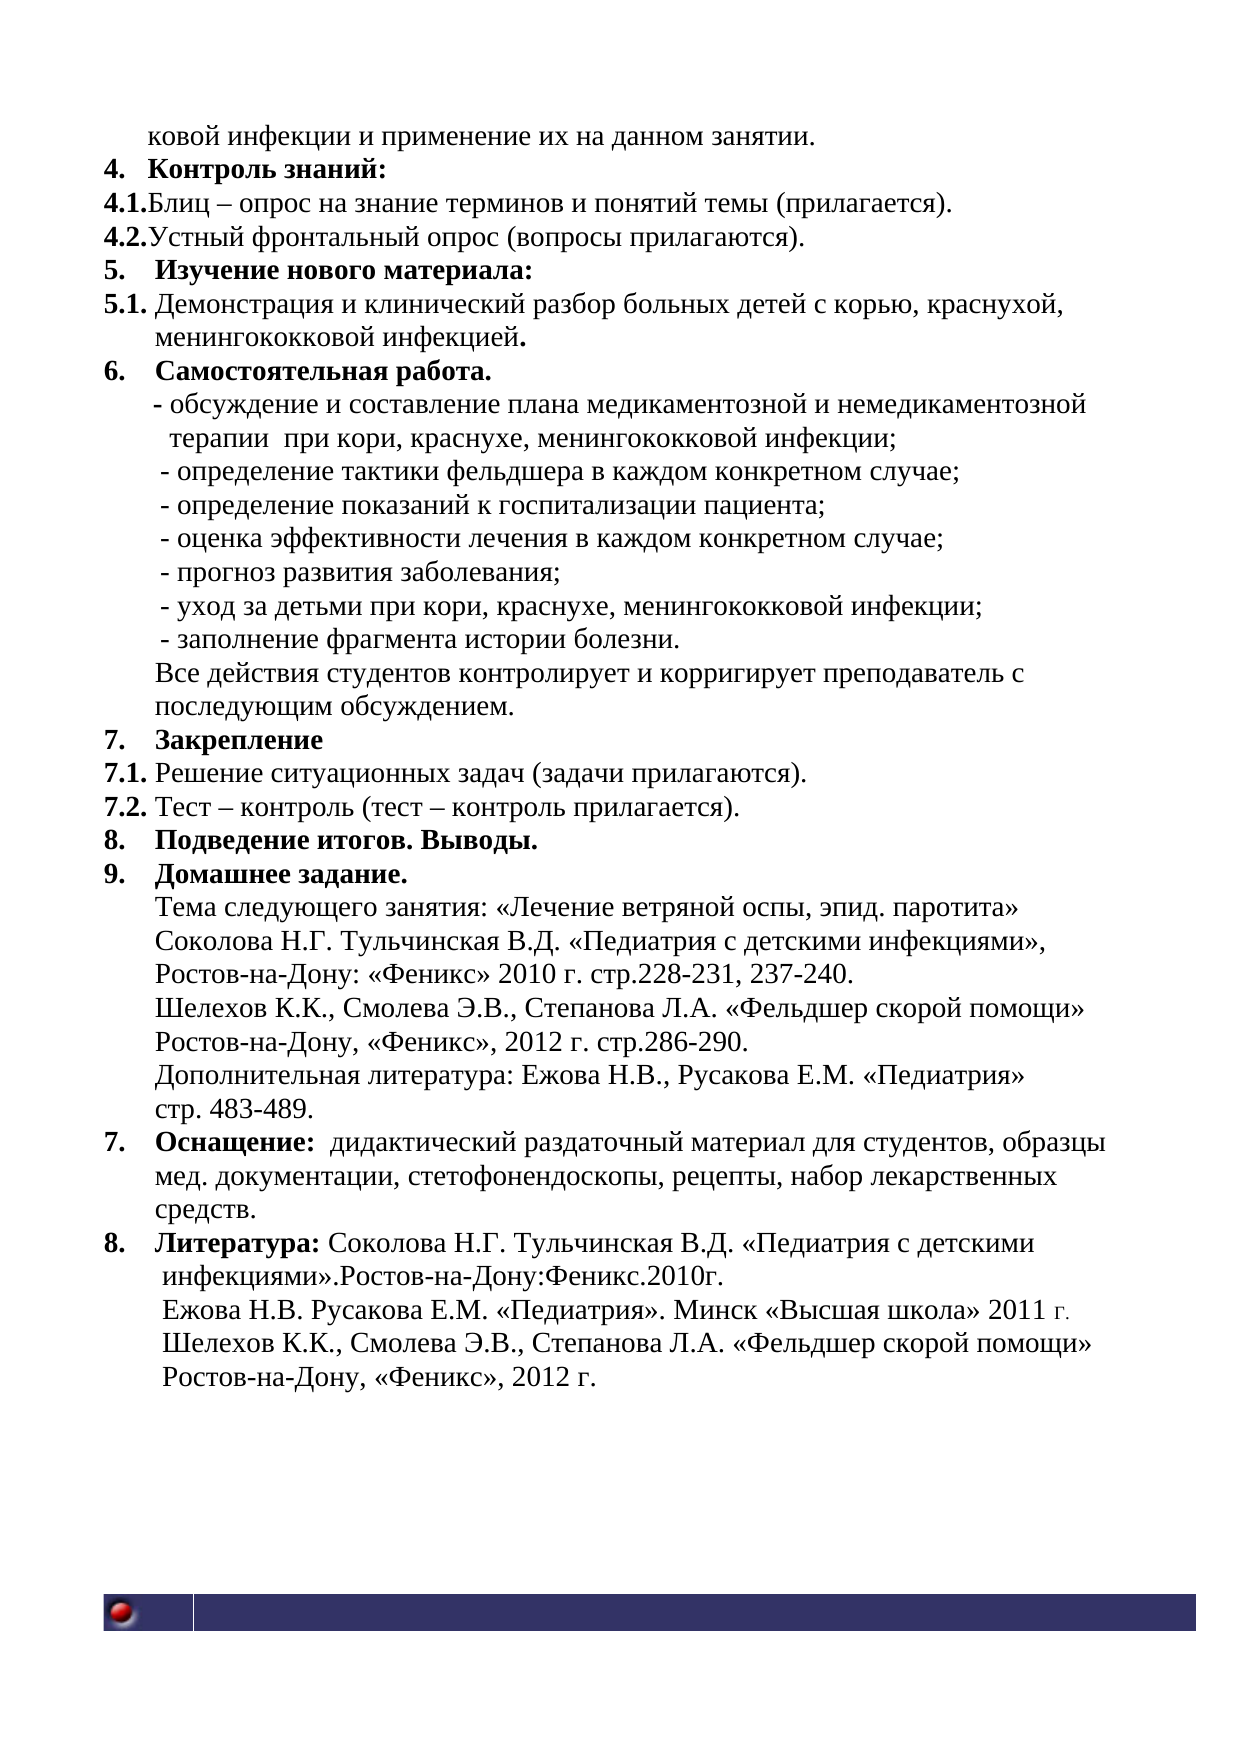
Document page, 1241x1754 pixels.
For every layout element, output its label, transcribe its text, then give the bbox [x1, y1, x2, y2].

text 5.1. Демонстрация и клинический разбор больных детей с корью, краснухой, [103, 286, 1196, 319]
text Тема следующего занятия: «Лечение ветряной оспы, эпид. паротита» [103, 889, 1196, 923]
text - прогноз развития заболевания; [94, 554, 1196, 588]
text 8. Литература: Соколова Н.Г. Тульчинская В.Д. «Педиатрия с детскими [103, 1225, 1196, 1258]
text - заполнение фрагмента истории болезни. [94, 621, 1196, 655]
text - уход за детьми при кори, краснухе, менингококковой инфекции; [94, 588, 1196, 621]
table_header [143, 1594, 193, 1631]
text мед. документации, стетофонендоскопы, рецепты, набор лекарственных [103, 1158, 1196, 1191]
text ковой инфекции и применение их на данном занятии. [103, 118, 1196, 152]
text Дополнительная литература: Ежова Н.В., Русакова Е.М. «Педиатрия» [103, 1057, 1196, 1091]
text инфекциями».Ростов-на-Дону:Феникс.2010г. [103, 1258, 1196, 1292]
text 7.2. Тест – контроль (тест – контроль прилагается). [103, 789, 1196, 822]
text менингококковой инфекцией. [103, 319, 1196, 353]
text средств. [103, 1191, 1196, 1225]
text 4. Контроль знаний: [103, 152, 1196, 185]
text - определение тактики фельдшера в каждом конкретном случае; [94, 453, 1196, 487]
text Ежова Н.В. Русакова Е.М. «Педиатрия». Минск «Высшая школа» 2011 Г. [103, 1292, 1196, 1326]
text последующим обсуждением. [103, 688, 1196, 722]
text Ростов-на-Дону, «Феникс», 2012 г. [103, 1359, 1196, 1393]
text - оценка эффективности лечения в каждом конкретном случае; [94, 521, 1196, 554]
text Все действия студентов контролирует и корригирует преподаватель с [103, 655, 1196, 688]
text 7. Оснащение: дидактический раздаточный материал для студентов, образцы [103, 1124, 1196, 1158]
text Шелехов К.К., Смолева Э.В., Степанова Л.А. «Фельдшер скорой помощи» [103, 990, 1196, 1024]
text - обсуждение и составление плана медикаментозной и немедикаментозной [94, 386, 1196, 420]
text 5. Изучение нового материала: [103, 252, 1196, 286]
text 9. Домашнее задание. [103, 856, 1196, 889]
text - определение показаний к госпитализации пациента; [94, 487, 1196, 521]
picture [103, 1594, 143, 1631]
text 8. Подведение итогов. Выводы. [103, 822, 1196, 856]
text Ростов-на-Дону, «Феникс», 2012 г. стр.286-290. [103, 1024, 1196, 1057]
text 4.2.Устный фронтальный опрос (вопросы прилагаются). [103, 219, 1196, 252]
text 4.1.Блиц – опрос на знание терминов и понятий темы (прилагается). [103, 185, 1196, 219]
text 6. Самостоятельная работа. [103, 353, 1196, 386]
text Шелехов К.К., Смолева Э.В., Степанова Л.А. «Фельдшер скорой помощи» [103, 1326, 1196, 1359]
text 7.1. Решение ситуационных задач (задачи прилагаются). [103, 755, 1196, 789]
text терапии при кори, краснухе, менингококковой инфекции; [103, 420, 1196, 453]
text 7. Закрепление [103, 722, 1196, 755]
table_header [194, 1594, 1196, 1631]
text Соколова Н.Г. Тульчинская В.Д. «Педиатрия с детскими инфекциями», [103, 923, 1196, 957]
text стр. 483-489. [103, 1091, 1196, 1124]
text Ростов-на-Дону: «Феникс» 2010 г. стр.228-231, 237-240. [103, 957, 1196, 990]
